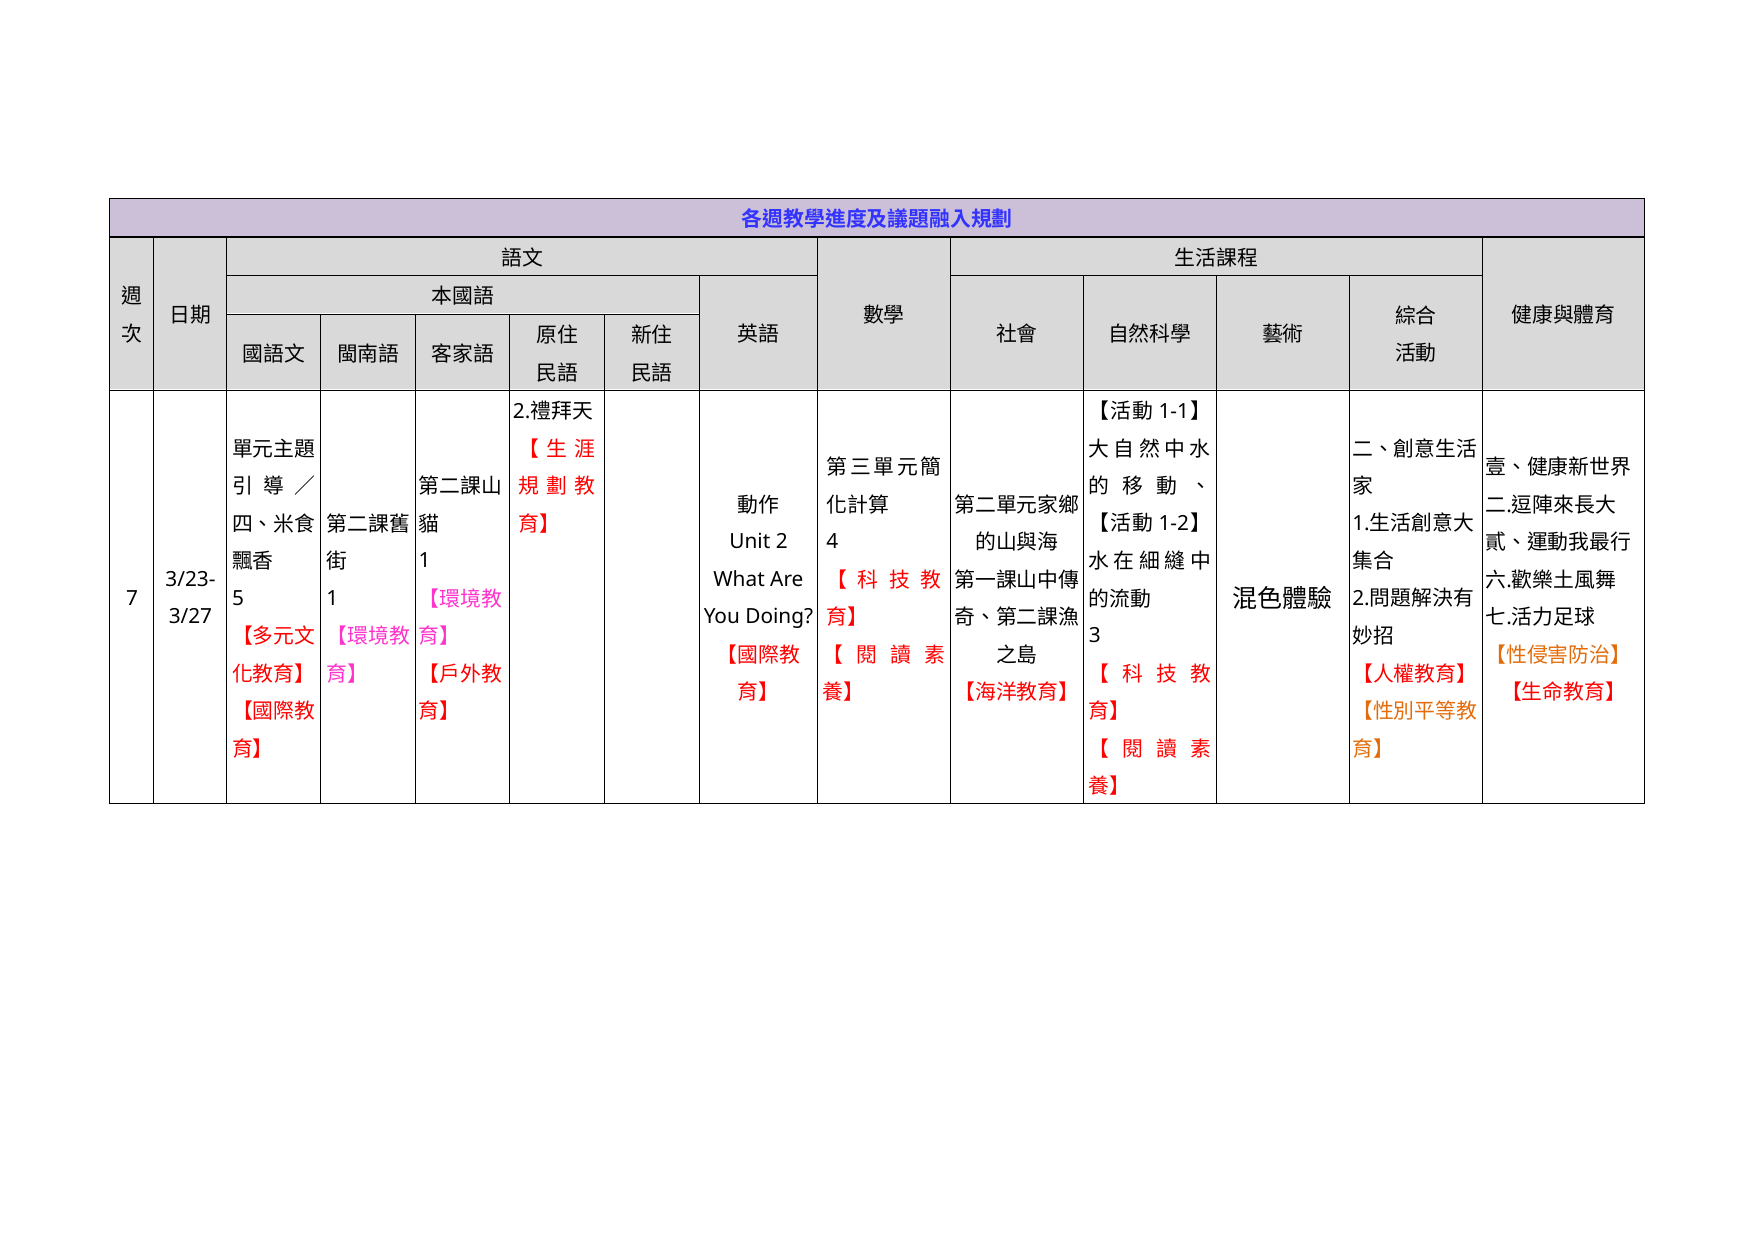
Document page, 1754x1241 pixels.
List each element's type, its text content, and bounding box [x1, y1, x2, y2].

table_cell 3/23-3/27 [154, 391, 226, 803]
table_cell 週 次 [110, 238, 153, 389]
table_header 各週教學進度及議題融入規劃 [110, 199, 1644, 236]
table_cell 第二單元家鄉的山與海 第一課山中傳奇、第二課漁之島 【海洋教育】 [951, 391, 1083, 803]
table_cell 數學 [818, 238, 950, 389]
table_cell 原住 民語 [510, 315, 604, 389]
table_cell 健康與體育 [1483, 238, 1644, 389]
table_cell 客家語 [416, 315, 509, 389]
table_cell 7 [110, 391, 153, 803]
table_cell 壹、健康新世界 二.逗陣來長大 貳、運動我最行 六.歡樂土風舞 七.活力足球 【性侵害防治】 【生命教育】 [1483, 391, 1644, 803]
table_cell 社會 [951, 276, 1083, 389]
table_cell 生活課程 [951, 238, 1482, 275]
table_cell 閩南語 [321, 315, 415, 389]
table_cell 二、創意生活家 1.生活創意大集合 2.問題解決有妙招 【人權教育】 【性別平等教育】 [1350, 391, 1482, 803]
table_cell 日期 [154, 238, 226, 389]
table_cell 本國語 [227, 276, 699, 313]
table_cell 動作 Unit 2 What Are You Doing? 【國際教育】 [700, 391, 817, 803]
table_cell 【活動1-1】大自然中水的移動、【活動1-2】水在細縫中的流動 3 【科技教育】 【閱讀素養】 [1084, 391, 1216, 803]
table_cell 第二課舊街 1 【環境教育】 [321, 391, 415, 803]
table_cell 語文 [227, 238, 817, 275]
table_cell 新住 民語 [605, 315, 699, 389]
table_cell 英語 [700, 276, 817, 389]
table_cell 藝術 [1217, 276, 1349, 389]
table_cell 自然科學 [1084, 276, 1216, 389]
table_cell 混色體驗 [1217, 391, 1349, 803]
table_cell 國語文 [227, 315, 320, 389]
table_cell 第三單元簡化計算 4 【科技教育】 【閱讀素養】 [818, 391, 950, 803]
table_cell [605, 391, 699, 803]
table_cell 第二課山貓 1 【環境教育】 【戶外教育】 [416, 391, 509, 803]
table_cell 綜合 活動 [1350, 276, 1482, 389]
table_cell 2.禮拜天 【生涯規劃教育】 [510, 391, 604, 803]
table_cell 單元主題引導／四、米食飄香 5 【多元文化教育】 【國際教育】 [227, 391, 320, 803]
